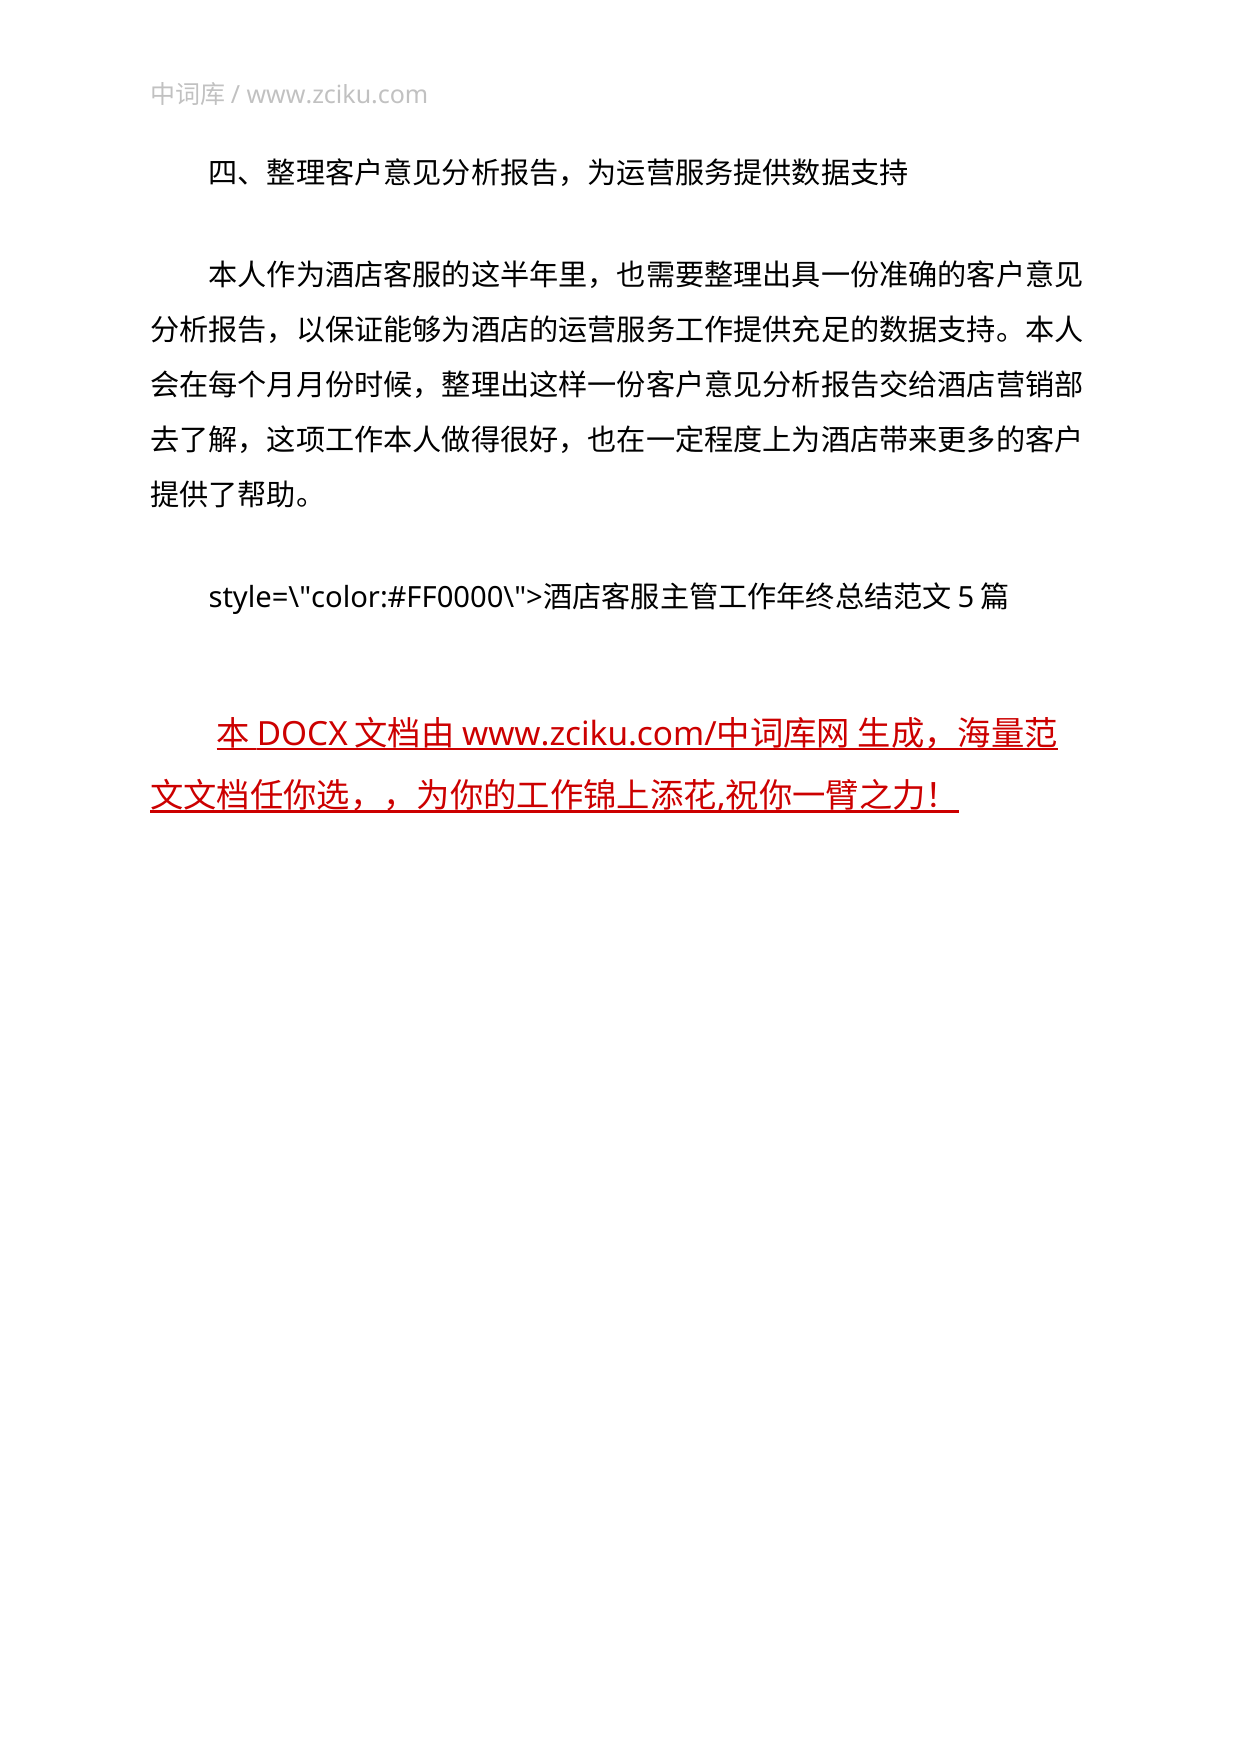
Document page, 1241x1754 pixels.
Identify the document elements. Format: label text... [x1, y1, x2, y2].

text style=\"color:#FF0000\">酒店客服主管工作年终总结范文5篇 [150, 573, 1090, 616]
text 本人作为酒店客服的这半年里，也需要整理出具一份准确的客户意见分析报告，以保证能够为酒店的运营服务工作提供充足的数据支持。本人会在每个月月份时候，整理出这样一份客户意见分析报告交给酒店营销部去了解，这项工作本人做得很好，也在一定程度上为酒店带来更多的客户提供了帮助。 [150, 252, 1090, 514]
text 四、整理客户意见分析报告，为运营服务提供数据支持 [150, 150, 1090, 192]
text 本DOCX文档由 www.zciku.com/中词库网 生成，海量范文文档任你选，，为你的工作锦上添花,祝你一臂之力！ [150, 706, 1090, 818]
